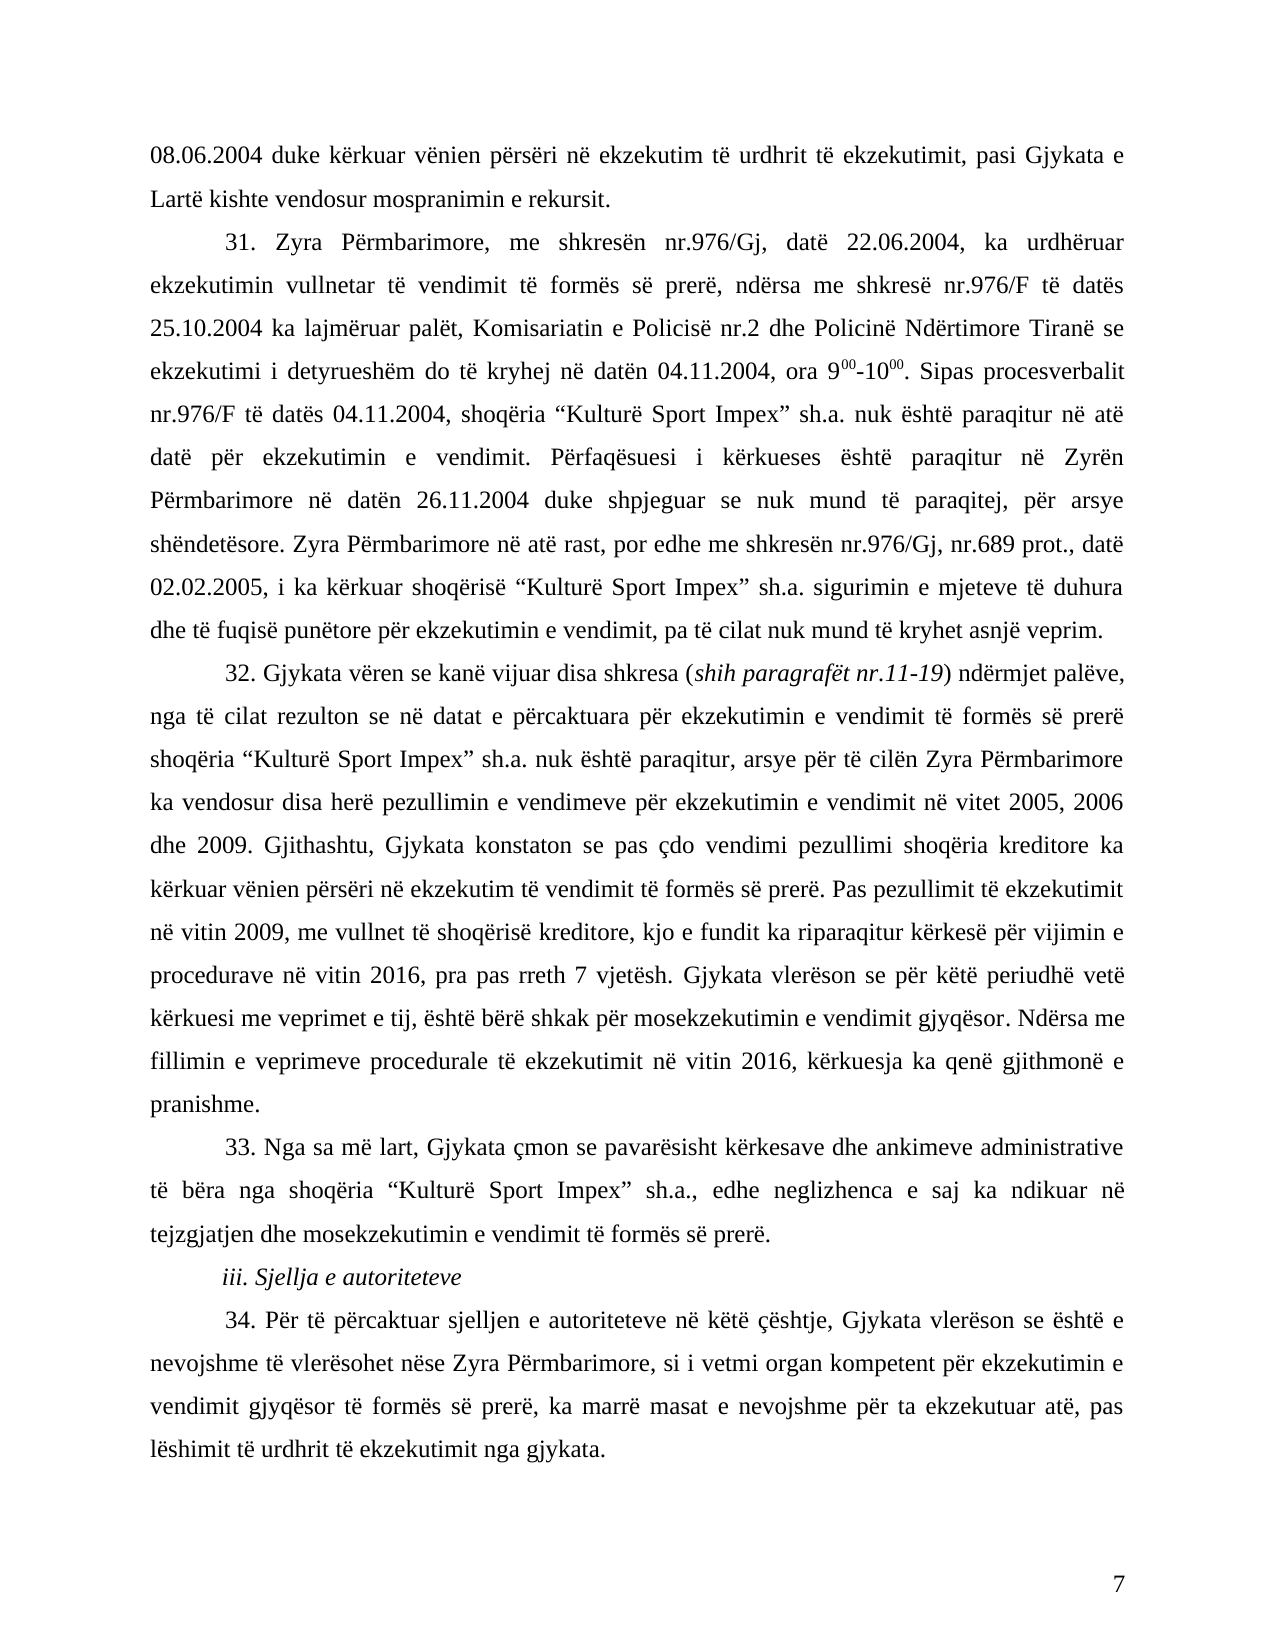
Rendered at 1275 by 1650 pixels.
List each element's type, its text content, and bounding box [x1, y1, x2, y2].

text 33. Nga sa më lart, Gjykata çmon se pavarësisht kërkesave dhe ankimeve administrative të bëra nga shoqëria “Kulturë Sport Impex” sh.a., edhe neglizhenca e saj ka ndikuar në tejzgjatjen dhe mosekzekutimin e vendimit të formës së prerë. [150, 1132, 1125, 1247]
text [150, 141, 1125, 212]
text 31. Zyra Përmbarimore, me shkresën nr.976/Gj, datë 22.06.2004, ka urdhëruar ekzekutimin vullnetar të vendimit të formës së prerë, ndërsa me shkresë nr.976/F të datës 25.10.2004 ka lajmëruar palët, Komisariatin e Policisë nr.2 dhe Policinë Ndërtimore Tiranë se ekzekutimi i detyrueshëm do të kryhej në datën 04.11.2004, ora 900-1000. Sipas procesverbalit nr.976/F të datës 04.11.2004, shoqëria “Kulturë Sport Impex” sh.a. nuk është paraqitur në atë datë për ekzekutimin e vendimit. Përfaqësuesi i kërkueses është paraqitur në Zyrën Përmbarimore në datën 26.11.2004 duke shpjeguar se nuk mund të paraqitej, për arsye shëndetësore. Zyra Përmbarimore në atë rast, por edhe me shkresën nr.976/Gj, nr.689 prot., datë 02.02.2005, i ka kërkuar shoqërisë “Kulturë Sport Impex” sh.a. sigurimin e mjeteve të duhura dhe të fuqisë punëtore për ekzekutimin e vendimit, pa të cilat nuk mund të kryhet asnjë veprim. [150, 227, 1125, 644]
text 32. Gjykata vëren se kanë vijuar disa shkresa (shih paragrafët nr.11-19) ndërmjet palëve, nga të cilat rezulton se në datat e përcaktuara për ekzekutimin e vendimit të formës së prerë shoqëria “Kulturë Sport Impex” sh.a. nuk është paraqitur, arsye për të cilën Zyra Përmbarimore ka vendosur disa herë pezullimin e vendimeve për ekzekutimin e vendimit në vitet 2005, 2006 dhe 2009. Gjithashtu, Gjykata konstaton se pas çdo vendimi pezullimi shoqëria kreditore ka kërkuar vënien përsëri në ekzekutim të vendimit të formës së prerë. Pas pezullimit të ekzekutimit në vitin 2009, me vullnet të shoqërisë kreditore, kjo e fundit ka riparaqitur kërkesë për vijimin e procedurave në vitin 2016, pra pas rreth 7 vjetësh. Gjykata vlerëson se për këtë periudhë vetë kërkuesi me veprimet e tij, është bërë shkak për mosekzekutimin e vendimit gjyqësor. Ndërsa me fillimin e veprimeve procedurale të ekzekutimit në vitin 2016, kërkuesja ka qenë gjithmonë e pranishme. [150, 658, 1125, 1118]
text 34. Për të përcaktuar sjelljen e autoriteteve në këtë çështje, Gjykata vlerëson se është e nevojshme të vlerësohet nëse Zyra Përmbarimore, si i vetmi organ kompetent për ekzekutimin e vendimit gjyqësor të formës së prerë, ka marrë masat e nevojshme për ta ekzekutuar atë, pas lëshimit të urdhrit të ekzekutimit nga gjykata. [150, 1305, 1125, 1463]
text iii. Sjellja e autoriteteve [150, 1262, 1125, 1291]
